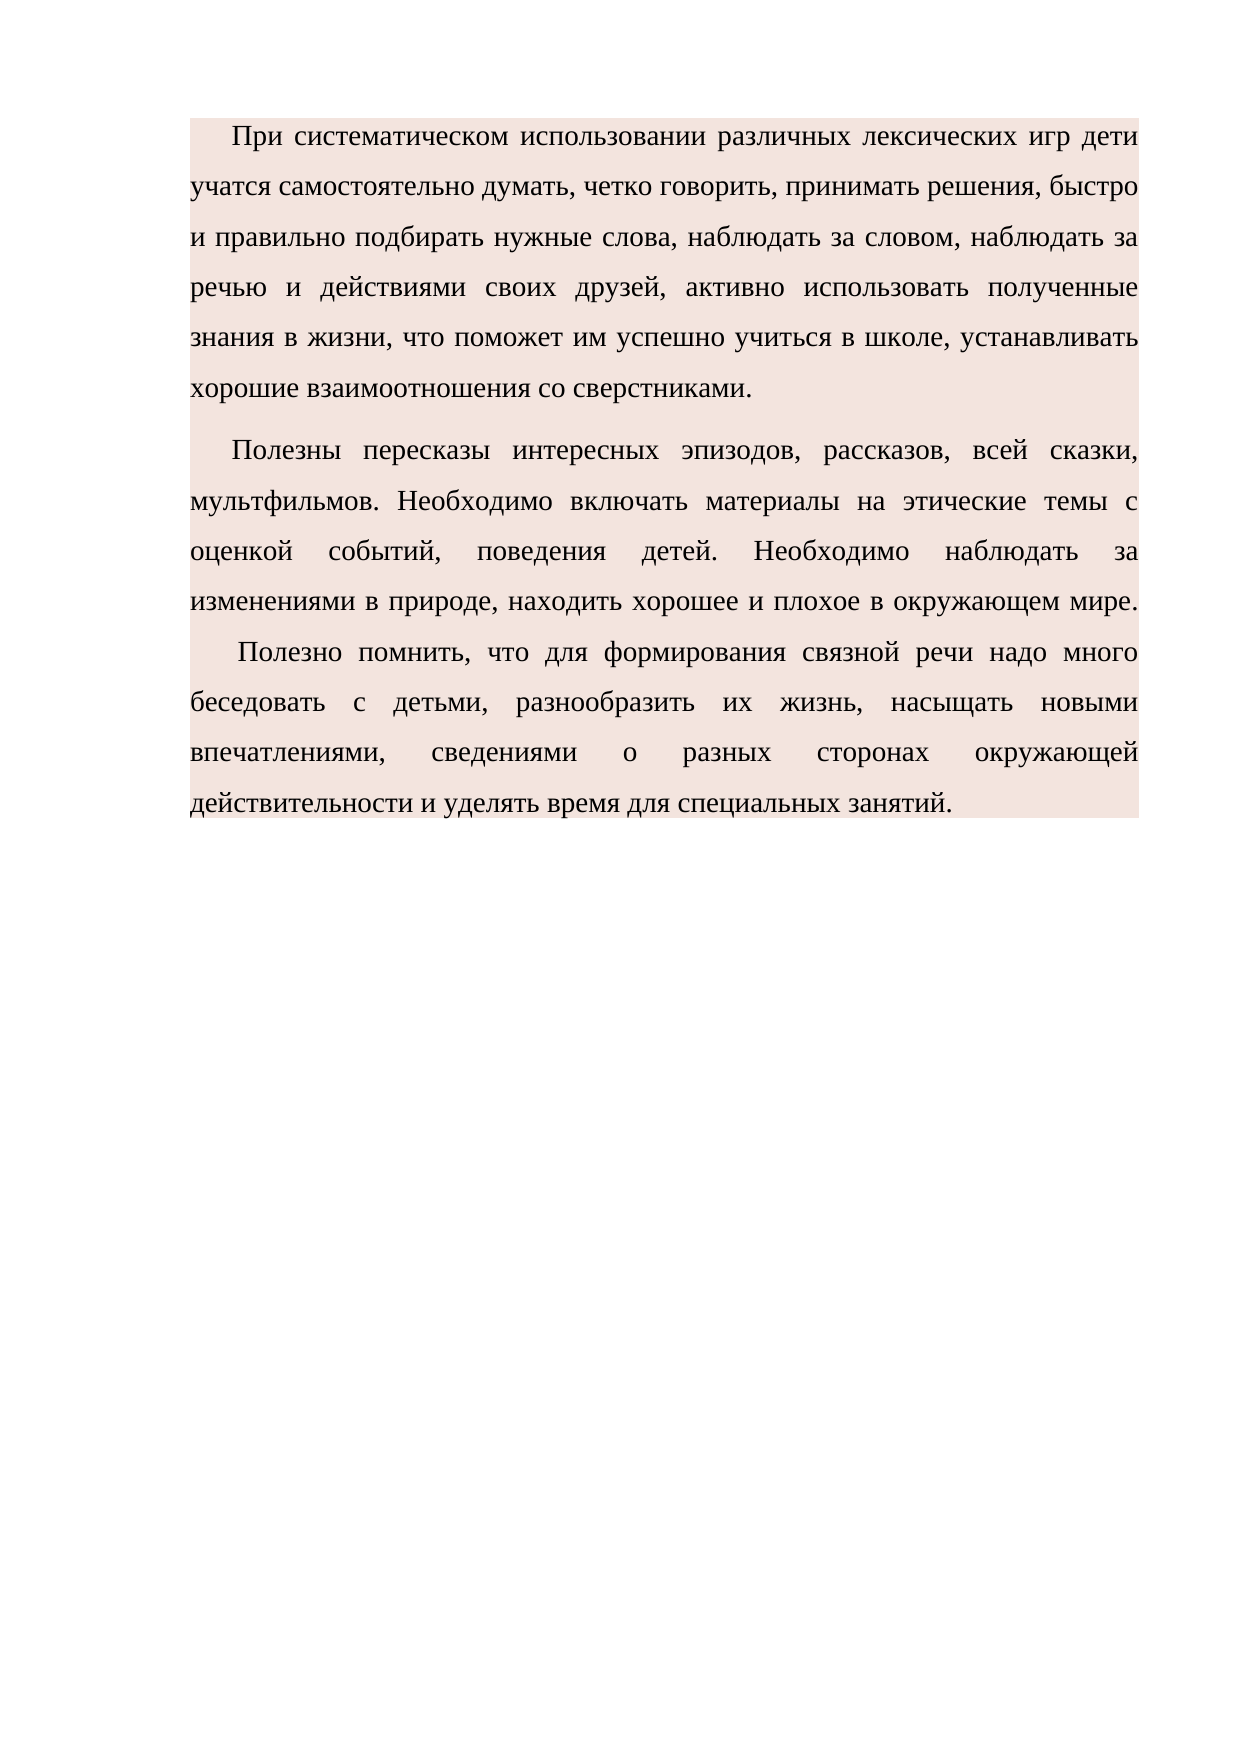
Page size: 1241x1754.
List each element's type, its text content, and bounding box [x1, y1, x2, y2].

text При систематическом использовании различных лексических игр дети учатся самостоятельно думать, четко говорить, принимать решения, быстро и правильно подбирать нужные слова, наблюдать за словом, наблюдать за речью и действиями своих друзей, активно использовать полученные знания в жизни, что поможет им успешно учиться в школе, устанавливать хорошие взаимоотношения со сверстниками. [190, 118, 1139, 403]
text Полезны пересказы интересных эпизодов, рассказов, всей сказки, мультфильмов. Необходимо включать материалы на этические темы с оценкой событий, поведения детей. Необходимо наблюдать за изменениями в природе, находить хорошее и плохое в окружающем мире. Полезно помнить, что для формирования связной речи надо много беседовать с детьми, разнообразить их жизнь, насыщать новыми впечатлениями, сведениями о разных сторонах окружающей действительности и уделять время для специальных занятий. [190, 432, 1139, 818]
